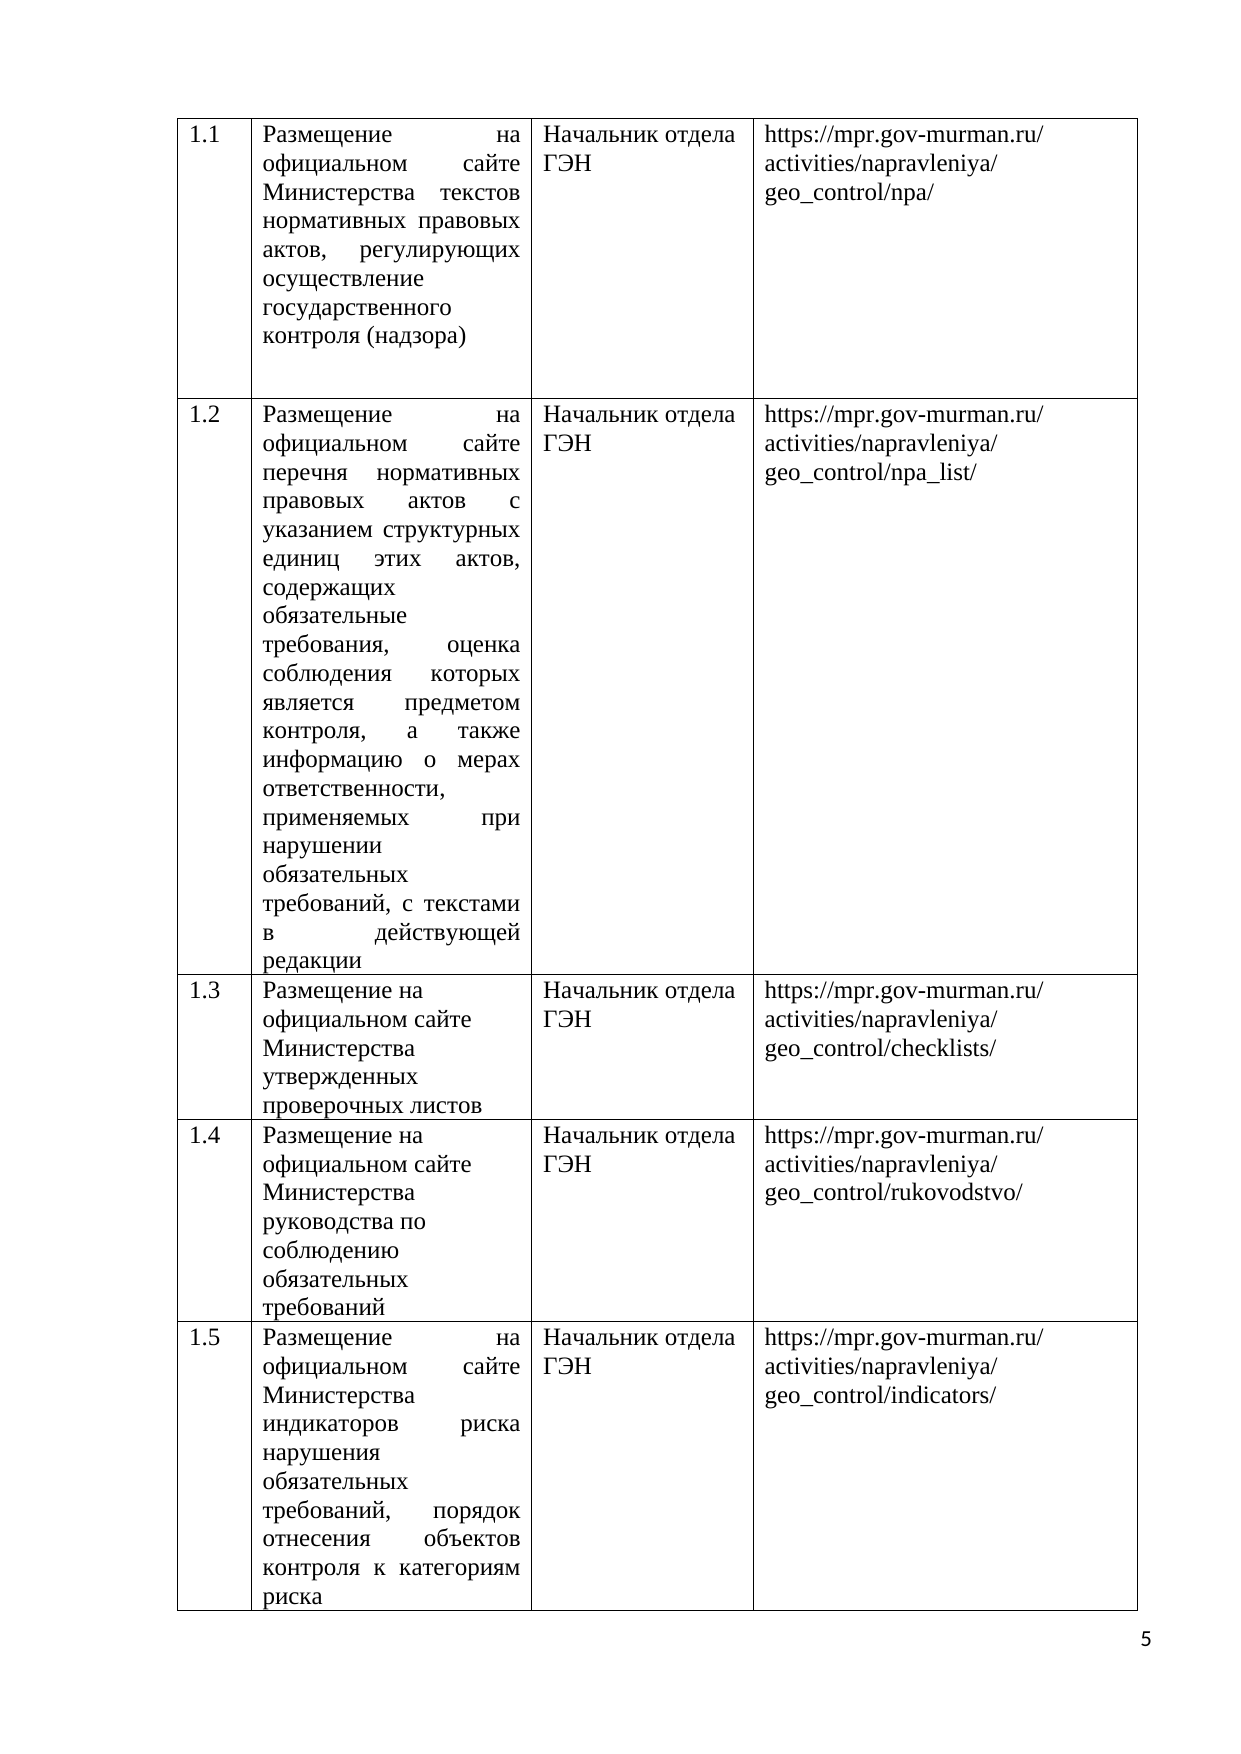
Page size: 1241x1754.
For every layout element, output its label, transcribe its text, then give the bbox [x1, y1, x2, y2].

table_cell https://mpr.gov-murman.ru/activities/napravleniya/geo_control/indicators/ [754, 1322, 1137, 1610]
table_cell https://mpr.gov-murman.ru/activities/napravleniya/geo_control/checklists/ [754, 975, 1137, 1119]
table_cell Размещение на официальном сайте Министерства индикаторов риска нарушения обязательных требований, порядок отнесения объектов контроля к категориям риска [252, 1322, 531, 1610]
table_cell 1.2 [178, 399, 251, 974]
table_cell 1.5 [178, 1322, 251, 1610]
table_cell Размещение на официальном сайте Министерства текстов нормативных правовых актов, регулирующих осуществление государственного контроля (надзора) [252, 119, 531, 398]
table_cell 1.1 [178, 119, 251, 398]
table_cell Начальник отдела ГЭН [532, 399, 753, 974]
table_cell 1.3 [178, 975, 251, 1119]
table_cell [532, 1322, 753, 1610]
table_cell Размещение на официальном сайте перечня нормативных правовых актов с указанием структурных единиц этих актов, содержащих обязательные требования, оценка соблюдения которых является предметом контроля, а также информацию о мерах ответственности, применяемых при нарушении обязательных требований, с текстами в действующей редакции [252, 399, 531, 974]
table_cell Начальник отдела ГЭН [532, 975, 753, 1119]
table_cell https://mpr.gov-murman.ru/activities/napravleniya/geo_control/npa/ [754, 119, 1137, 398]
table_cell Начальник отдела ГЭН [532, 1120, 753, 1321]
table_cell https://mpr.gov-murman.ru/activities/napravleniya/geo_control/npa_list/ [754, 399, 1137, 974]
table_cell Размещение на официальном сайте Министерства руководства по соблюдению обязательных требований [252, 1120, 531, 1321]
table_cell Начальник отдела ГЭН [532, 119, 753, 398]
table_cell Размещение на официальном сайте Министерства утвержденных проверочных листов [252, 975, 531, 1119]
table_cell 1.4 [178, 1120, 251, 1321]
table_cell https://mpr.gov-murman.ru/activities/napravleniya/geo_control/rukovodstvo/ [754, 1120, 1137, 1321]
